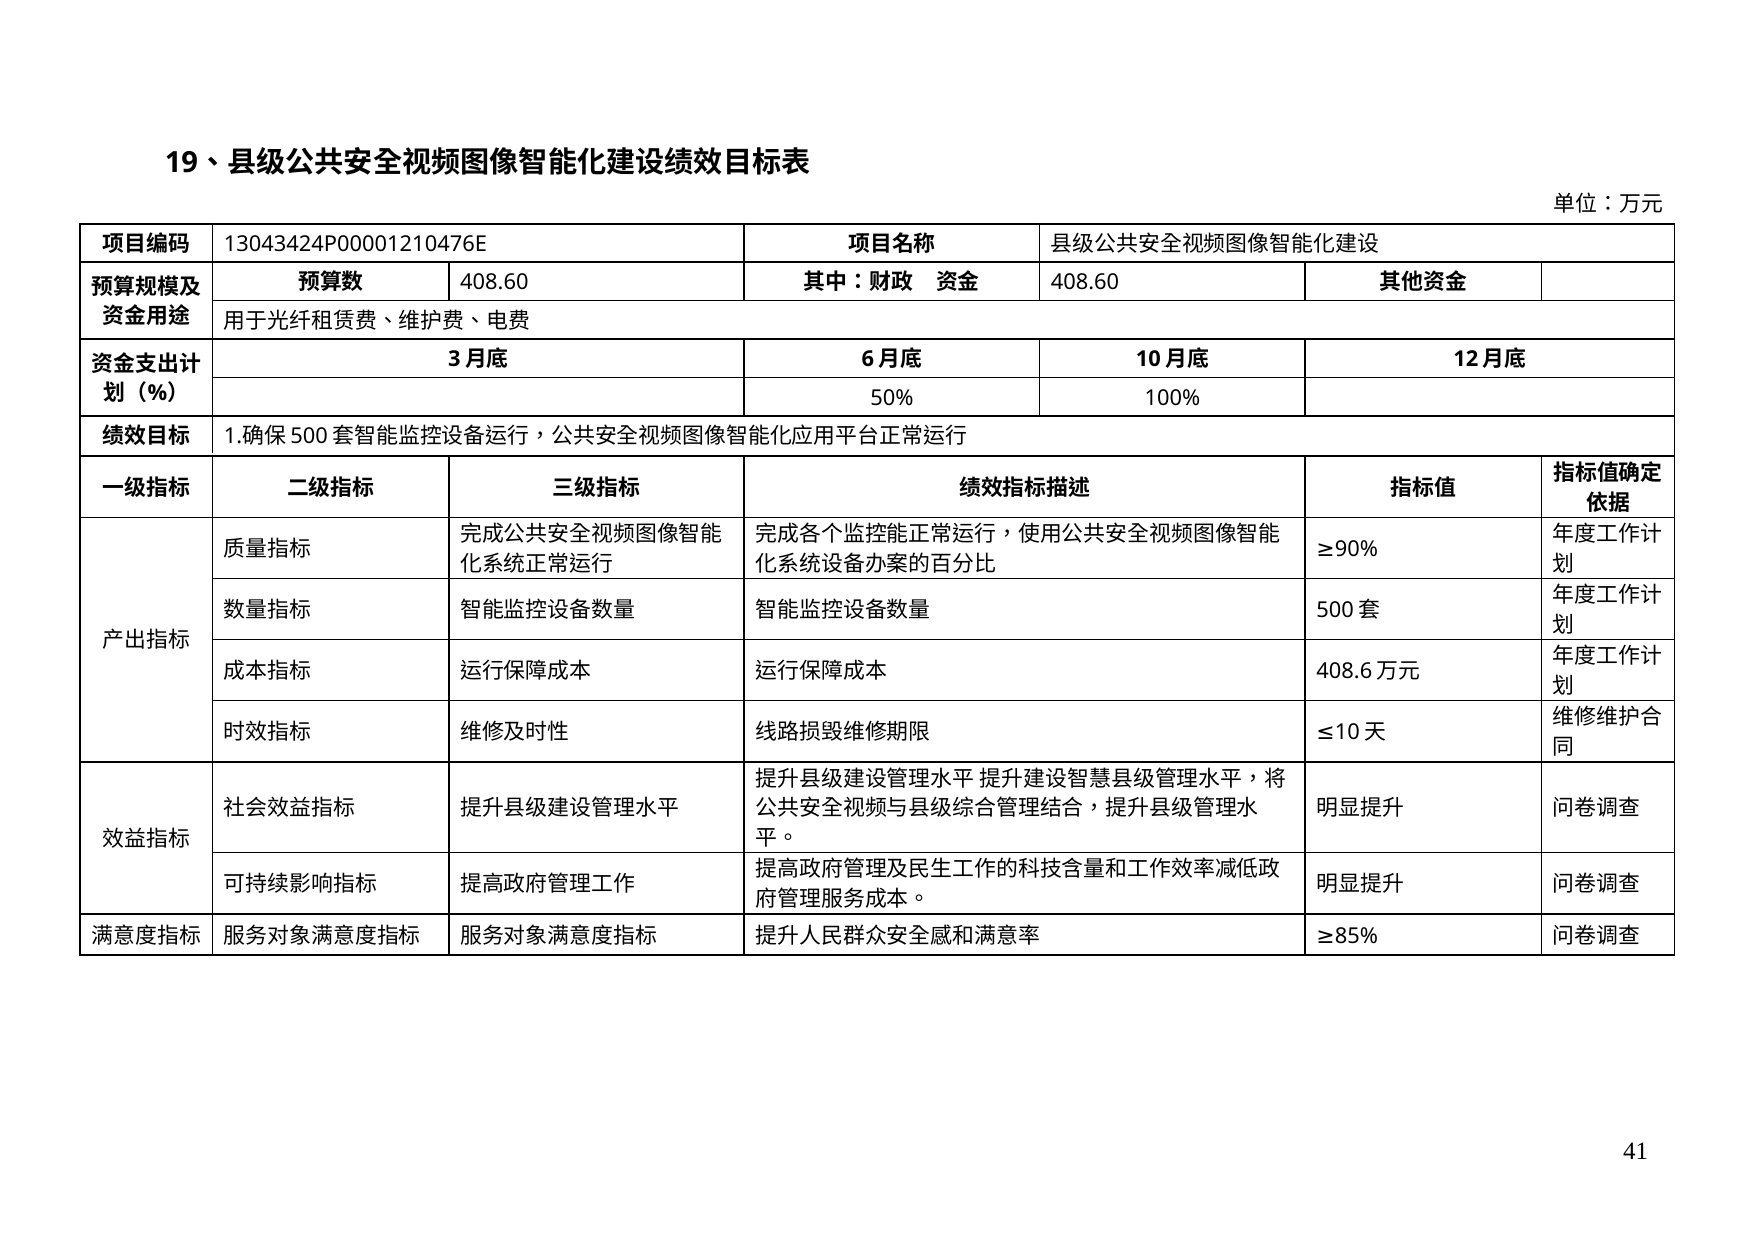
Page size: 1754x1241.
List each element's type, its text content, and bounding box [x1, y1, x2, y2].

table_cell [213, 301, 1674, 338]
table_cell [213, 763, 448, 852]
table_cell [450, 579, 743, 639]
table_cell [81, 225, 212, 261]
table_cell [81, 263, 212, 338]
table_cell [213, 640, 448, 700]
text 19、县级公共安全视频图像智能化建设绩效目标表 [106, 142, 1648, 181]
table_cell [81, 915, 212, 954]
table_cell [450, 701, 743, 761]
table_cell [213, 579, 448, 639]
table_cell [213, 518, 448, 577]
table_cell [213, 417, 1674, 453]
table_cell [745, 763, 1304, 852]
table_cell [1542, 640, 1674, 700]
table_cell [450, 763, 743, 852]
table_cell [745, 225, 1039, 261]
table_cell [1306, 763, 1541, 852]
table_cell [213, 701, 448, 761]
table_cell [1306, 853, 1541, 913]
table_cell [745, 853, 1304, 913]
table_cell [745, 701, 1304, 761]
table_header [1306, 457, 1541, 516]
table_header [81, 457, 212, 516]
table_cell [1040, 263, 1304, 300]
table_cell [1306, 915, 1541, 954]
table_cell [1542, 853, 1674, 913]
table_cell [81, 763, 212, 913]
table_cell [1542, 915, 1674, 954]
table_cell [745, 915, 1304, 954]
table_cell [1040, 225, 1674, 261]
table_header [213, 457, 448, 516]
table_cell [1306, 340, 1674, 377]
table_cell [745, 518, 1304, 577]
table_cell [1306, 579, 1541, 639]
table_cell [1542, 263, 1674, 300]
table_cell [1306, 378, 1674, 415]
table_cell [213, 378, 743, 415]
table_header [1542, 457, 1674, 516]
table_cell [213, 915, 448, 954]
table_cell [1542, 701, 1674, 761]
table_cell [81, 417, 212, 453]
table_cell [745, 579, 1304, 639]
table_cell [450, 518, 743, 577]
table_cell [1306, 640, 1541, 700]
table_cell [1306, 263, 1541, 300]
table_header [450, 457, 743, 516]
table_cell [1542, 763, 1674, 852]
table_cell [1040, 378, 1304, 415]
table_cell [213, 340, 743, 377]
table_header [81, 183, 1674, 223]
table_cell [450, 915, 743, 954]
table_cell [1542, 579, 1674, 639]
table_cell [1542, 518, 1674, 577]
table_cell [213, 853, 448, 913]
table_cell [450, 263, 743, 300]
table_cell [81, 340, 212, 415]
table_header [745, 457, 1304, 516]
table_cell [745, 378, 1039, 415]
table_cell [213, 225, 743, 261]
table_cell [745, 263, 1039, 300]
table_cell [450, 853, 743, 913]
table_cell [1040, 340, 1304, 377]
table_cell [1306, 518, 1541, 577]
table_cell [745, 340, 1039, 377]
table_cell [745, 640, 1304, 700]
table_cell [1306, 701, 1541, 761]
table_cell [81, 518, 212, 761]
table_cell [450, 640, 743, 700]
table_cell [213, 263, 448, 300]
